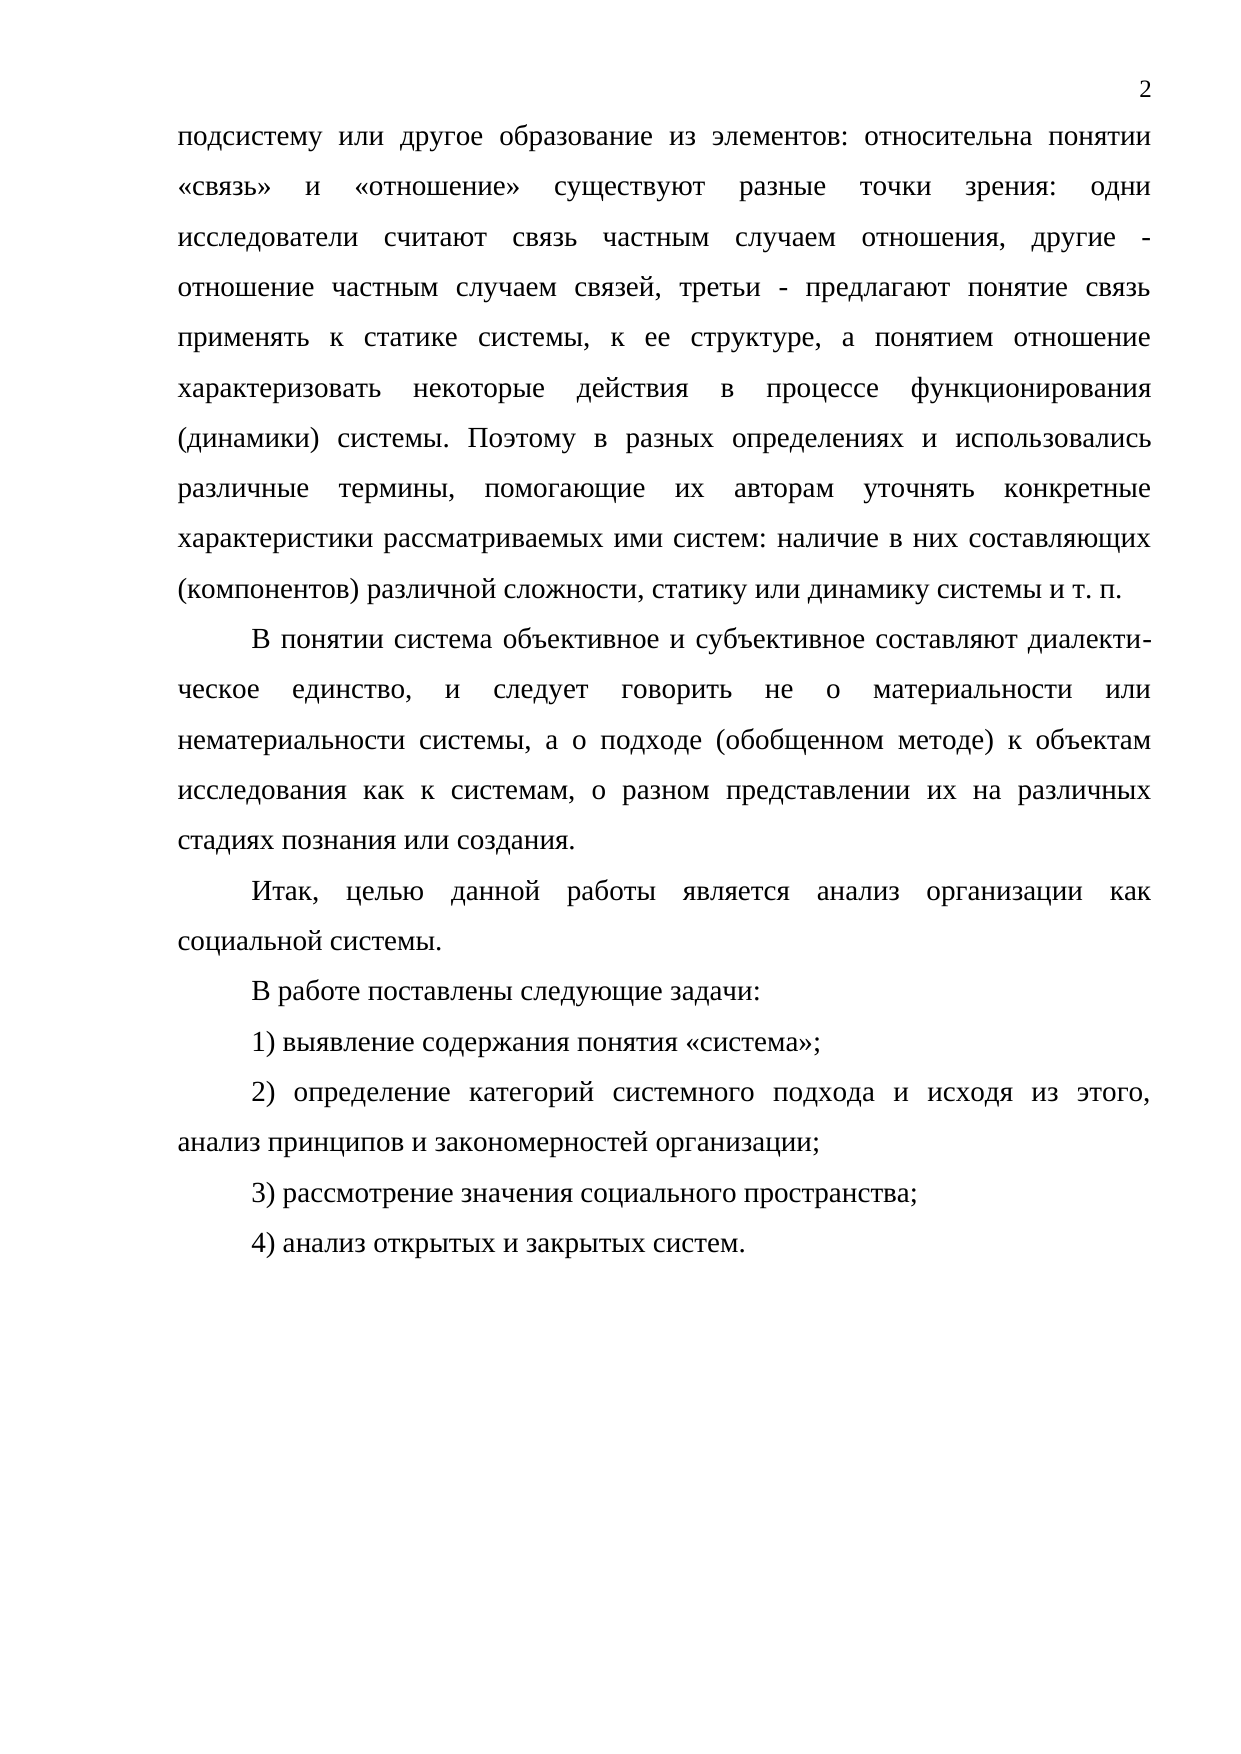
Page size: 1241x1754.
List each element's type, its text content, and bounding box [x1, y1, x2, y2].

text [177, 118, 1152, 604]
text В работе поставлены следующие задачи: [177, 973, 1152, 1007]
text 1) выявление содержания понятия «система»; [177, 1024, 1152, 1057]
text Итак, целью данной работы является анализ организации как социальной системы. [177, 873, 1152, 957]
text 4) анализ открытых и закрытых систем. [177, 1225, 1152, 1258]
text В понятии система объективное и субъективное составляют диалектическое единство, и следует говорить не о материальности или нематериальности системы, а о подходе (обобщенном методе) к объектам исследования как к системам, о разном представлении их на различных стадиях познания или создания. [177, 621, 1152, 856]
text 3) рассмотрение значения социального пространства; [177, 1175, 1152, 1208]
text 2) определение категорий системного подхода и исходя из этого, анализ принципов и закономерностей организации; [177, 1074, 1152, 1158]
